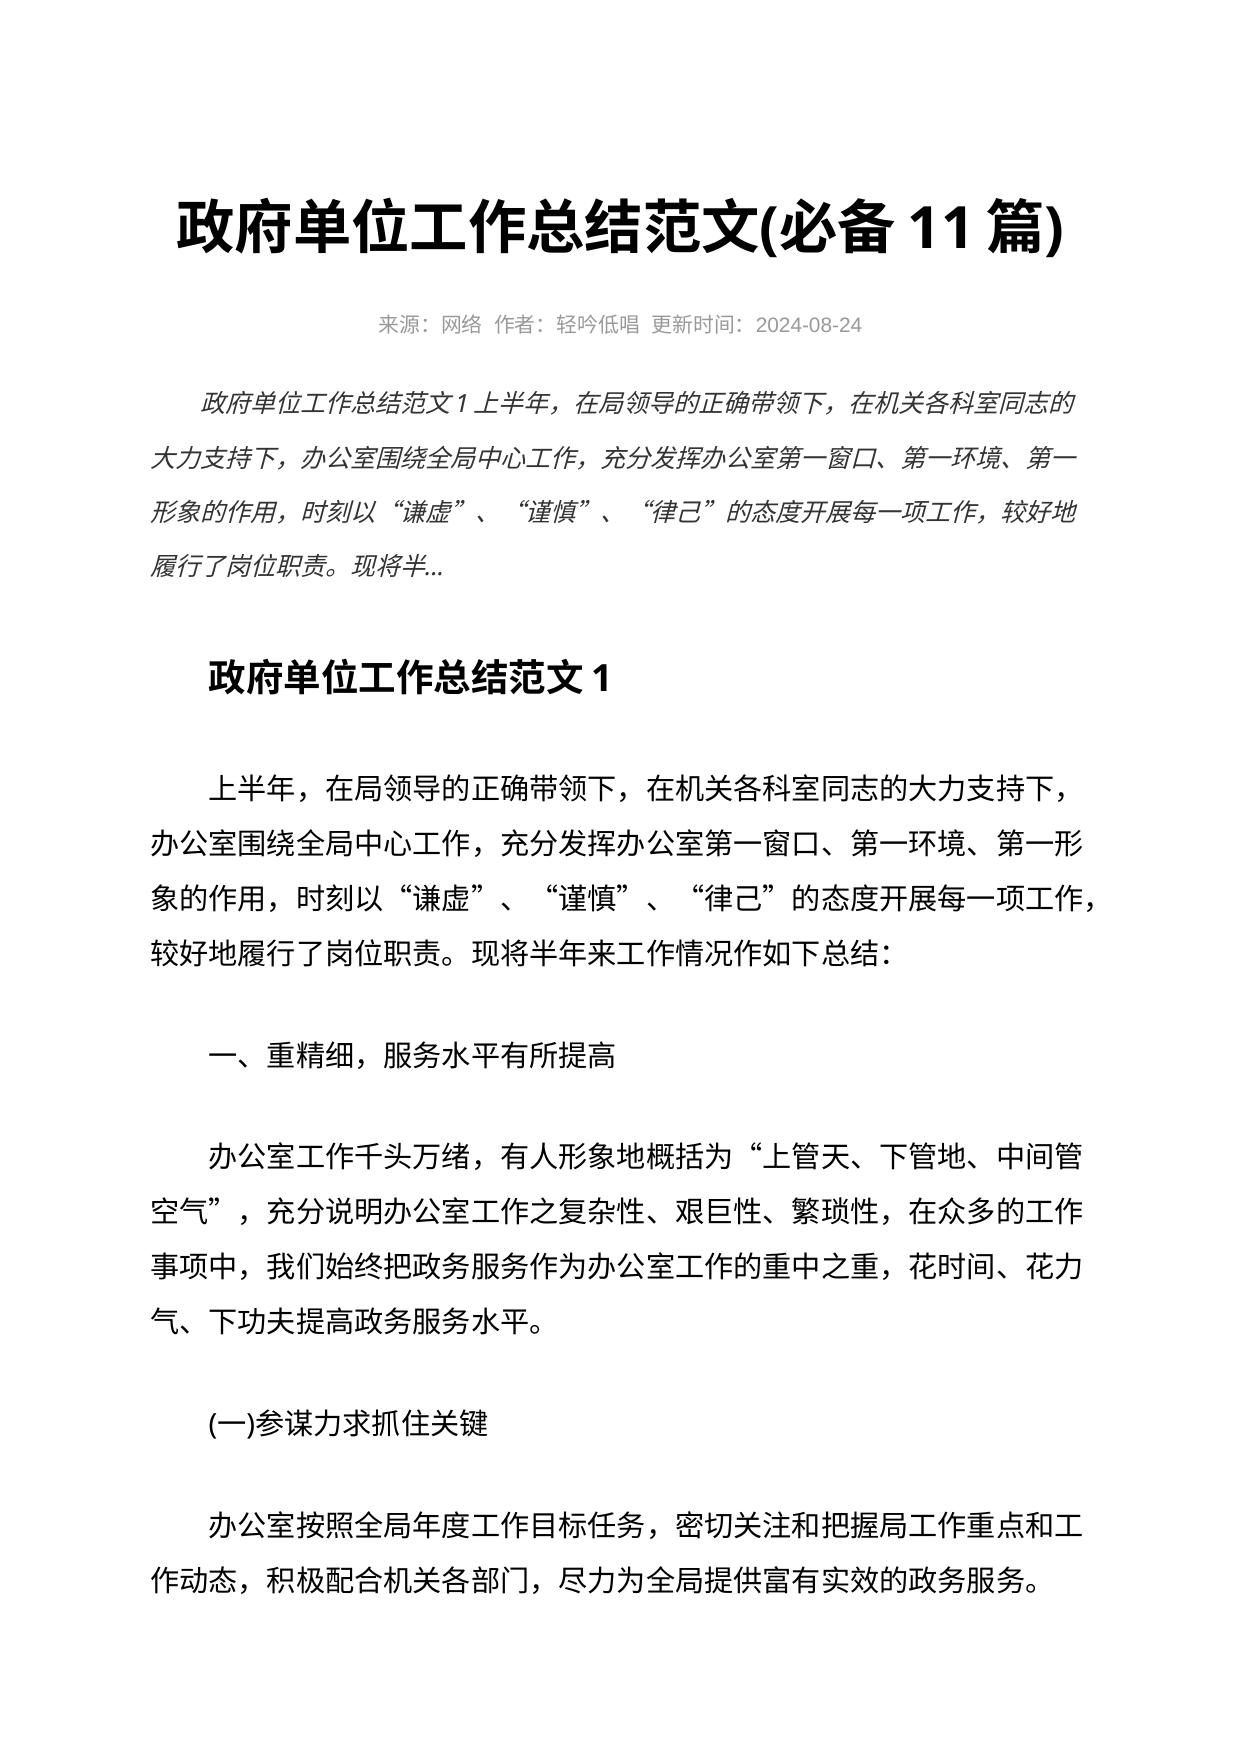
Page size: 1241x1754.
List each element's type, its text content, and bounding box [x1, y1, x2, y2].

text 办公室按照全局年度工作目标任务，密切关注和把握局工作重点和工作动态，积极配合机关各部门，尽力为全局提供富有实效的政务服务。 [150, 1502, 1090, 1599]
subtitle 政府单位工作总结范文(必备11篇) [150, 181, 1090, 266]
text 来源：网络 作者：轻吟低唱 更新时间：2024-08-24 [150, 313, 1090, 337]
text 一、重精细，服务水平有所提高 [150, 1032, 1090, 1074]
text 上半年，在局领导的正确带领下，在机关各科室同志的大力支持下，办公室围绕全局中心工作，充分发挥办公室第一窗口、第一环境、第一形象的作用，时刻以“谦虚”、“谨慎”、“律己”的态度开展每一项工作，较好地履行了岗位职责。现将半年来工作情况作如下总结： [150, 766, 1090, 973]
text 政府单位工作总结范文1 [150, 648, 1090, 703]
text 办公室工作千头万绪，有人形象地概括为“上管天、下管地、中间管空气”，充分说明办公室工作之复杂性、艰巨性、繁琐性，在众多的工作事项中，我们始终把政务服务作为办公室工作的重中之重，花时间、花力气、下功夫提高政务服务水平。 [150, 1134, 1090, 1341]
text (一)参谋力求抓住关键 [150, 1400, 1090, 1443]
text 政府单位工作总结范文1上半年，在局领导的正确带领下，在机关各科室同志的大力支持下，办公室围绕全局中心工作，充分发挥办公室第一窗口、第一环境、第一形象的作用，时刻以“谦虚”、“谨慎”、“律己”的态度开展每一项工作，较好地履行了岗位职责。现将半... [150, 384, 1090, 583]
